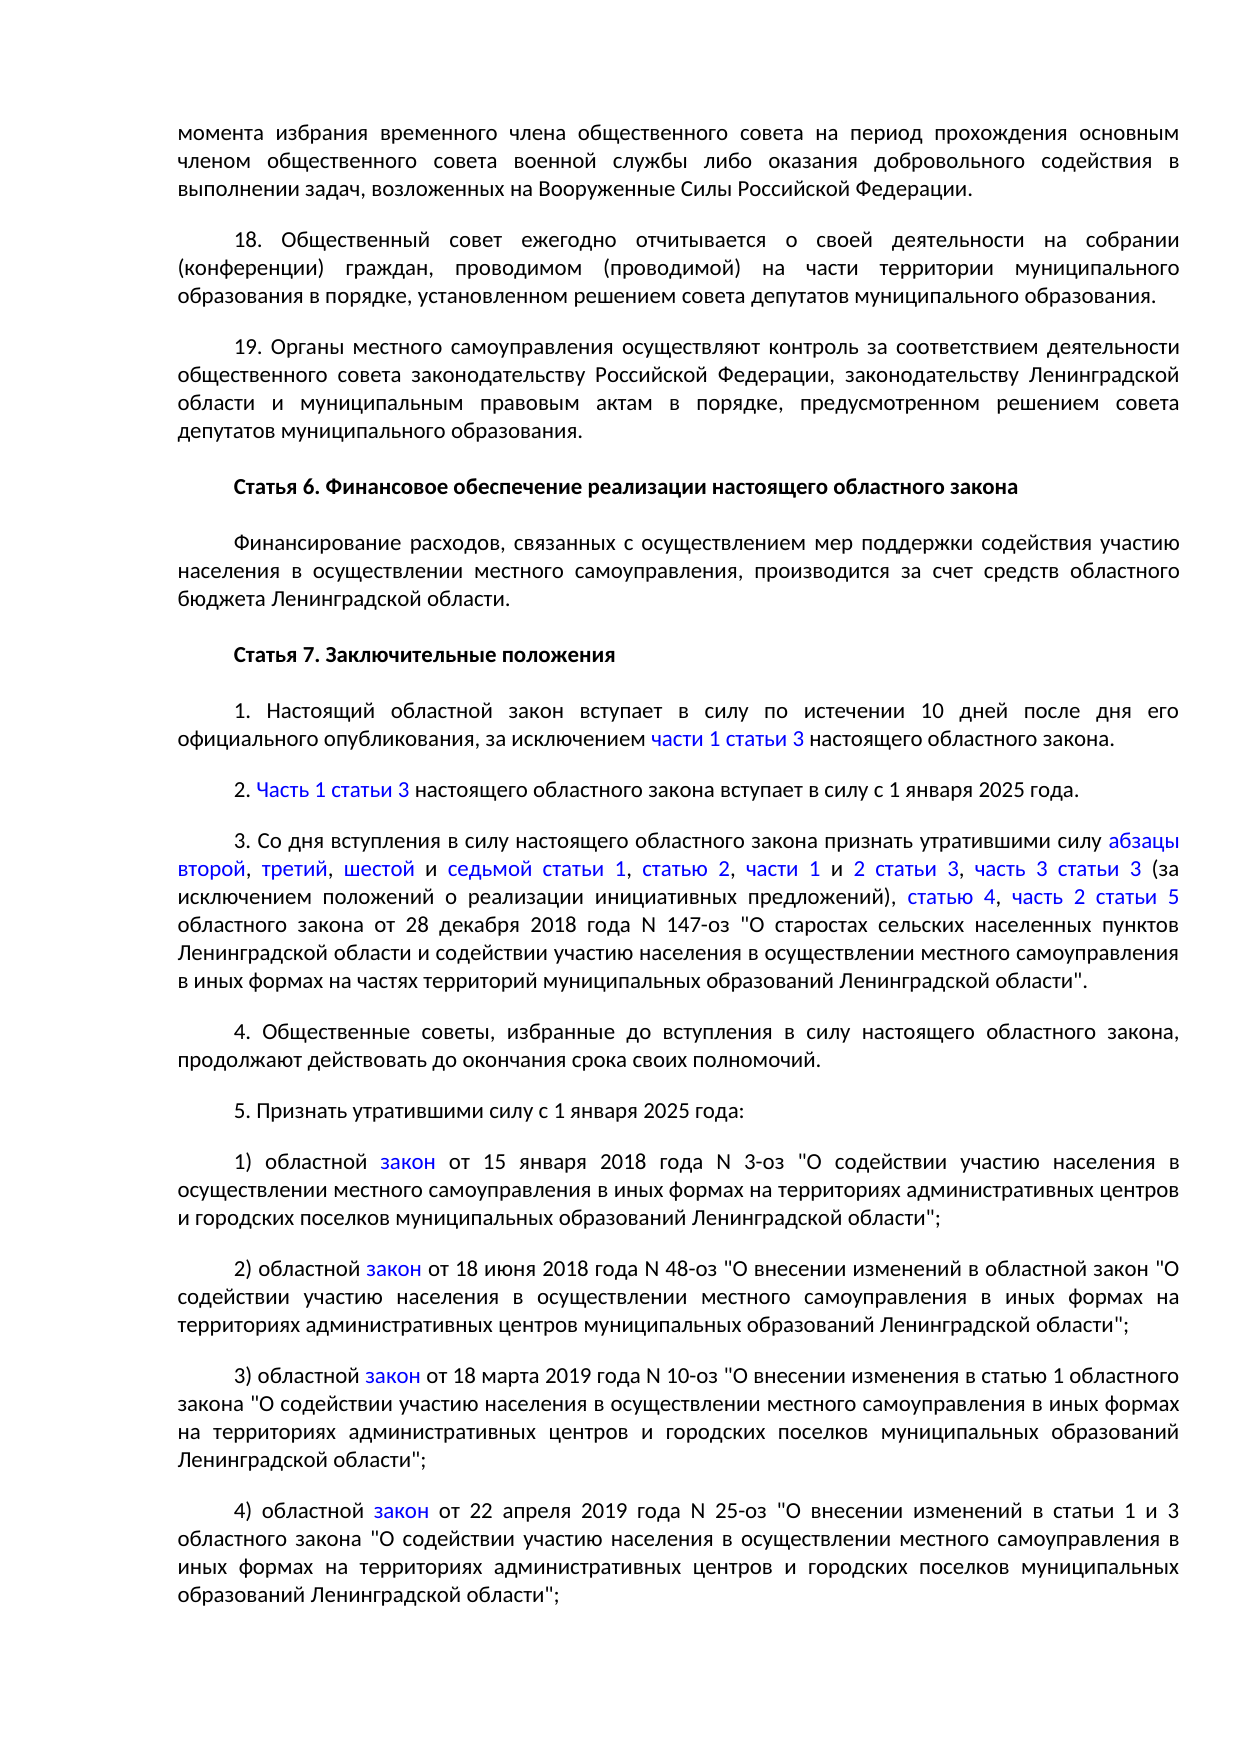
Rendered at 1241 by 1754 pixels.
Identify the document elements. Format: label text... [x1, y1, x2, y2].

text 4. Общественные советы, избранные до вступления в силу настоящего областного закона, продолжают действовать до окончания срока своих полномочий. [177, 1017, 1180, 1073]
text 1. Настоящий областной закон вступает в силу по истечении 10 дней после дня его официального опубликования, за исключением части 1 статьи 3 настоящего областного закона. [177, 696, 1180, 752]
text 4) областной закон от 22 апреля 2019 года N 25-оз "О внесении изменений в статьи 1 и 3 областного закона "О содействии участию населения в осуществлении местного самоуправления в иных формах на территориях административных центров и городских поселков муниципальных образований Ленинградской области"; [177, 1496, 1180, 1608]
title Статья 6. Финансовое обеспечение реализации настоящего областного закона [177, 472, 1180, 500]
text 3) областной закон от 18 марта 2019 года N 10-оз "О внесении изменения в статью 1 областного закона "О содействии участию населения в осуществлении местного самоуправления в иных формах на территориях административных центров и городских поселков муниципальных образований Ленинградской области"; [177, 1361, 1180, 1473]
title Статья 7. Заключительные положения [177, 640, 1180, 668]
text 5. Признать утратившими силу с 1 января 2025 года: [177, 1096, 1180, 1124]
text 18. Общественный совет ежегодно отчитывается о своей деятельности на собрании (конференции) граждан, проводимом (проводимой) на части территории муниципального образования в порядке, установленном решением совета депутатов муниципального образования. [177, 225, 1180, 309]
text 19. Органы местного самоуправления осуществляют контроль за соответствием деятельности общественного совета законодательству Российской Федерации, законодательству Ленинградской области и муниципальным правовым актам в порядке, предусмотренном решением совета депутатов муниципального образования. [177, 332, 1180, 444]
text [177, 118, 1180, 202]
text 2. Часть 1 статьи 3 настоящего областного закона вступает в силу с 1 января 2025 года. [177, 775, 1180, 803]
text 3. Со дня вступления в силу настоящего областного закона признать утратившими силу абзацы второй, третий, шестой и седьмой статьи 1, статью 2, части 1 и 2 статьи 3, часть 3 статьи 3 (за исключением положений о реализации инициативных предложений), статью 4, часть 2 статьи 5 областного закона от 28 декабря 2018 года N 147-оз "О старостах сельских населенных пунктов Ленинградской области и содействии участию населения в осуществлении местного самоуправления в иных формах на частях территорий муниципальных образований Ленинградской области". [177, 826, 1180, 994]
text 2) областной закон от 18 июня 2018 года N 48-оз "О внесении изменений в областной закон "О содействии участию населения в осуществлении местного самоуправления в иных формах на территориях административных центров муниципальных образований Ленинградской области"; [177, 1254, 1180, 1338]
text 1) областной закон от 15 января 2018 года N 3-оз "О содействии участию населения в осуществлении местного самоуправления в иных формах на территориях административных центров и городских поселков муниципальных образований Ленинградской области"; [177, 1147, 1180, 1231]
text Финансирование расходов, связанных с осуществлением мер поддержки содействия участию населения в осуществлении местного самоуправления, производится за счет средств областного бюджета Ленинградской области. [177, 528, 1180, 612]
